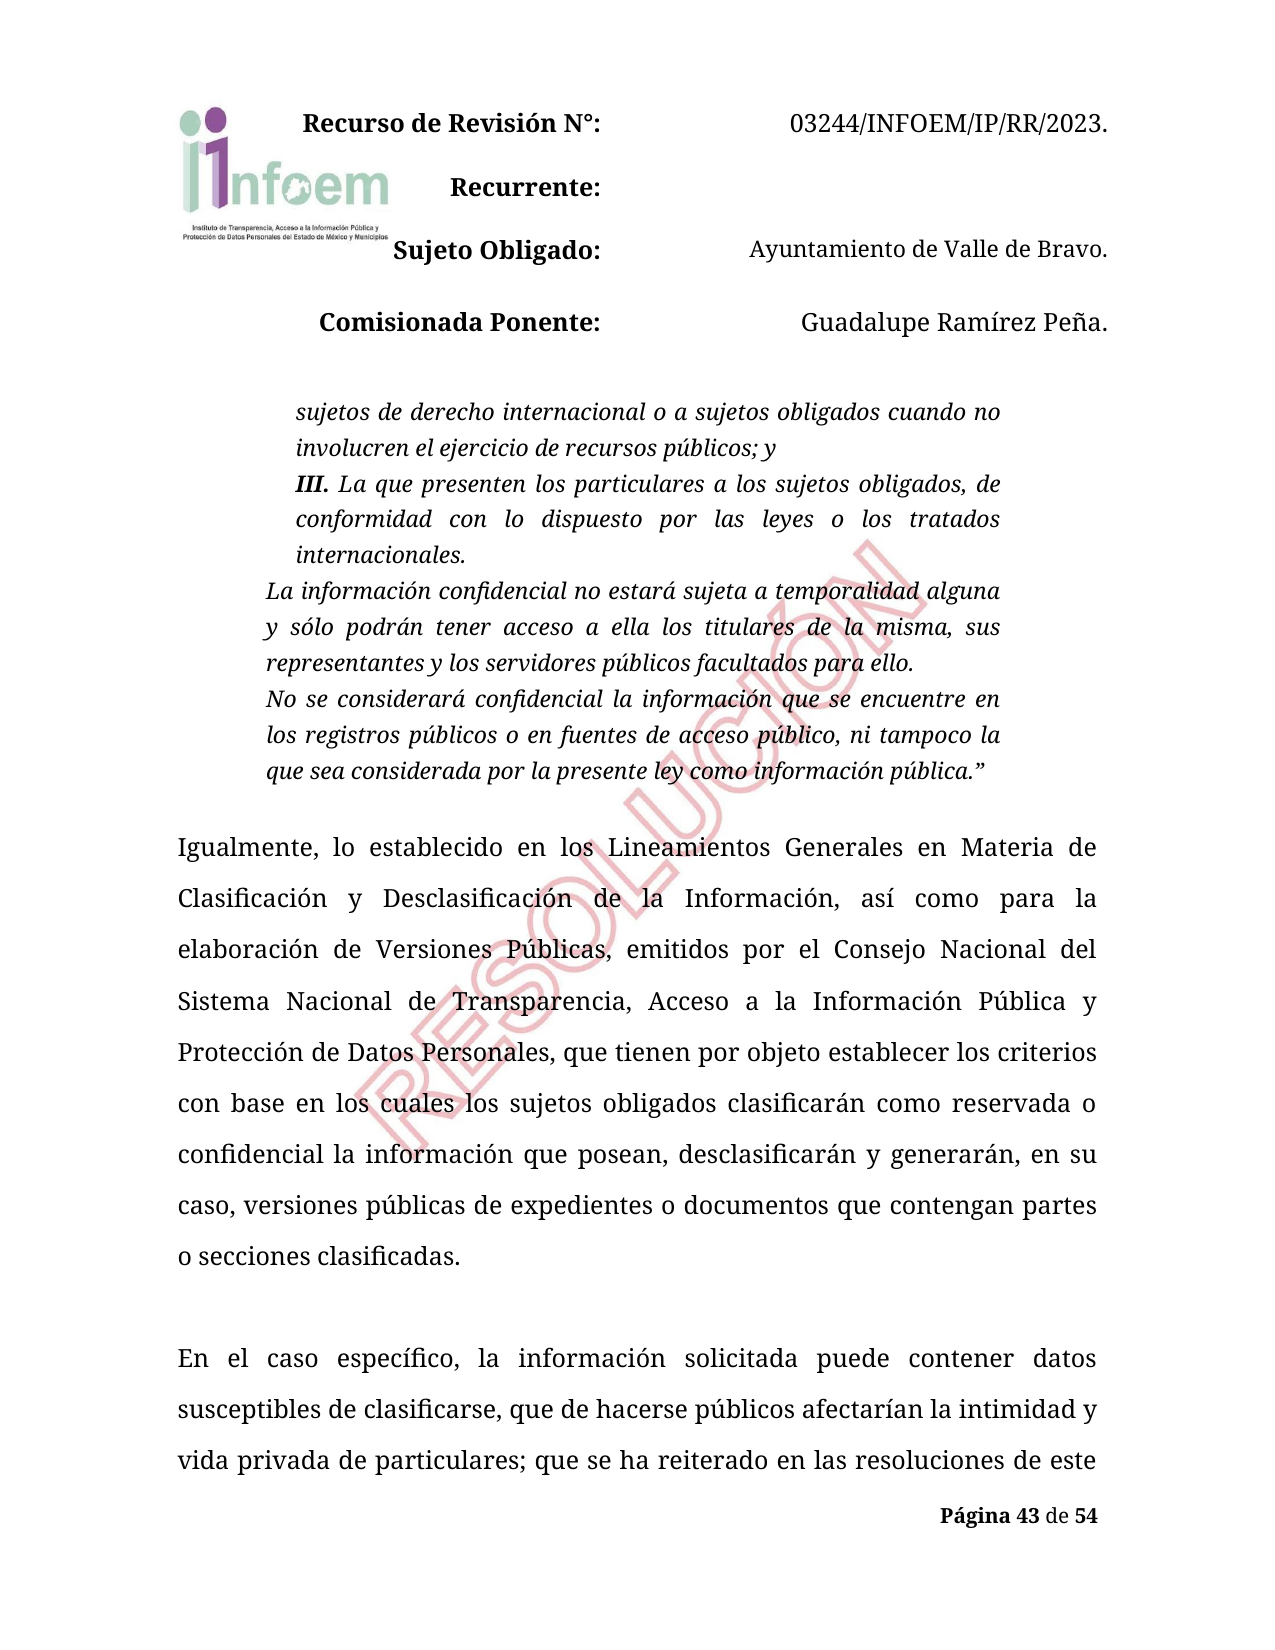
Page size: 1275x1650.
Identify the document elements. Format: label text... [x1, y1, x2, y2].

text La información confidencial no estará sujeta a temporalidad alguna y sólo podrán tener acceso a ella los titulares de la misma, sus representantes y los servidores públicos facultados para ello. [266, 575, 1004, 678]
text No se considerará confidencial la información que se encuentre en los registros públicos o en fuentes de acceso público, ni tampoco la que sea considerada por la presente ley como información pública.” [266, 683, 1004, 786]
text III. La que presenten los particulares a los sujetos obligados, de conformidad con lo dispuesto por las leyes o los tratados internacionales. [295, 467, 1004, 571]
picture [76, 50, 1177, 1605]
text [177, 1341, 1098, 1477]
text Igualmente, lo establecido en los Lineamientos Generales en Materia de Clasificación y Desclasificación de la Información, así como para la elaboración de Versiones Públicas, emitidos por el Consejo Nacional del Sistema Nacional de Transparencia, Acceso a la Información Pública y Protección de Datos Personales, que tienen por objeto establecer los criterios con base en los cuales los sujetos obligados clasificarán como reservada o confidencial la información que posean, desclasificarán y generarán, en su caso, versiones públicas de expedientes o documentos que contengan partes o secciones clasificadas. [177, 830, 1098, 1272]
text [295, 396, 1004, 463]
